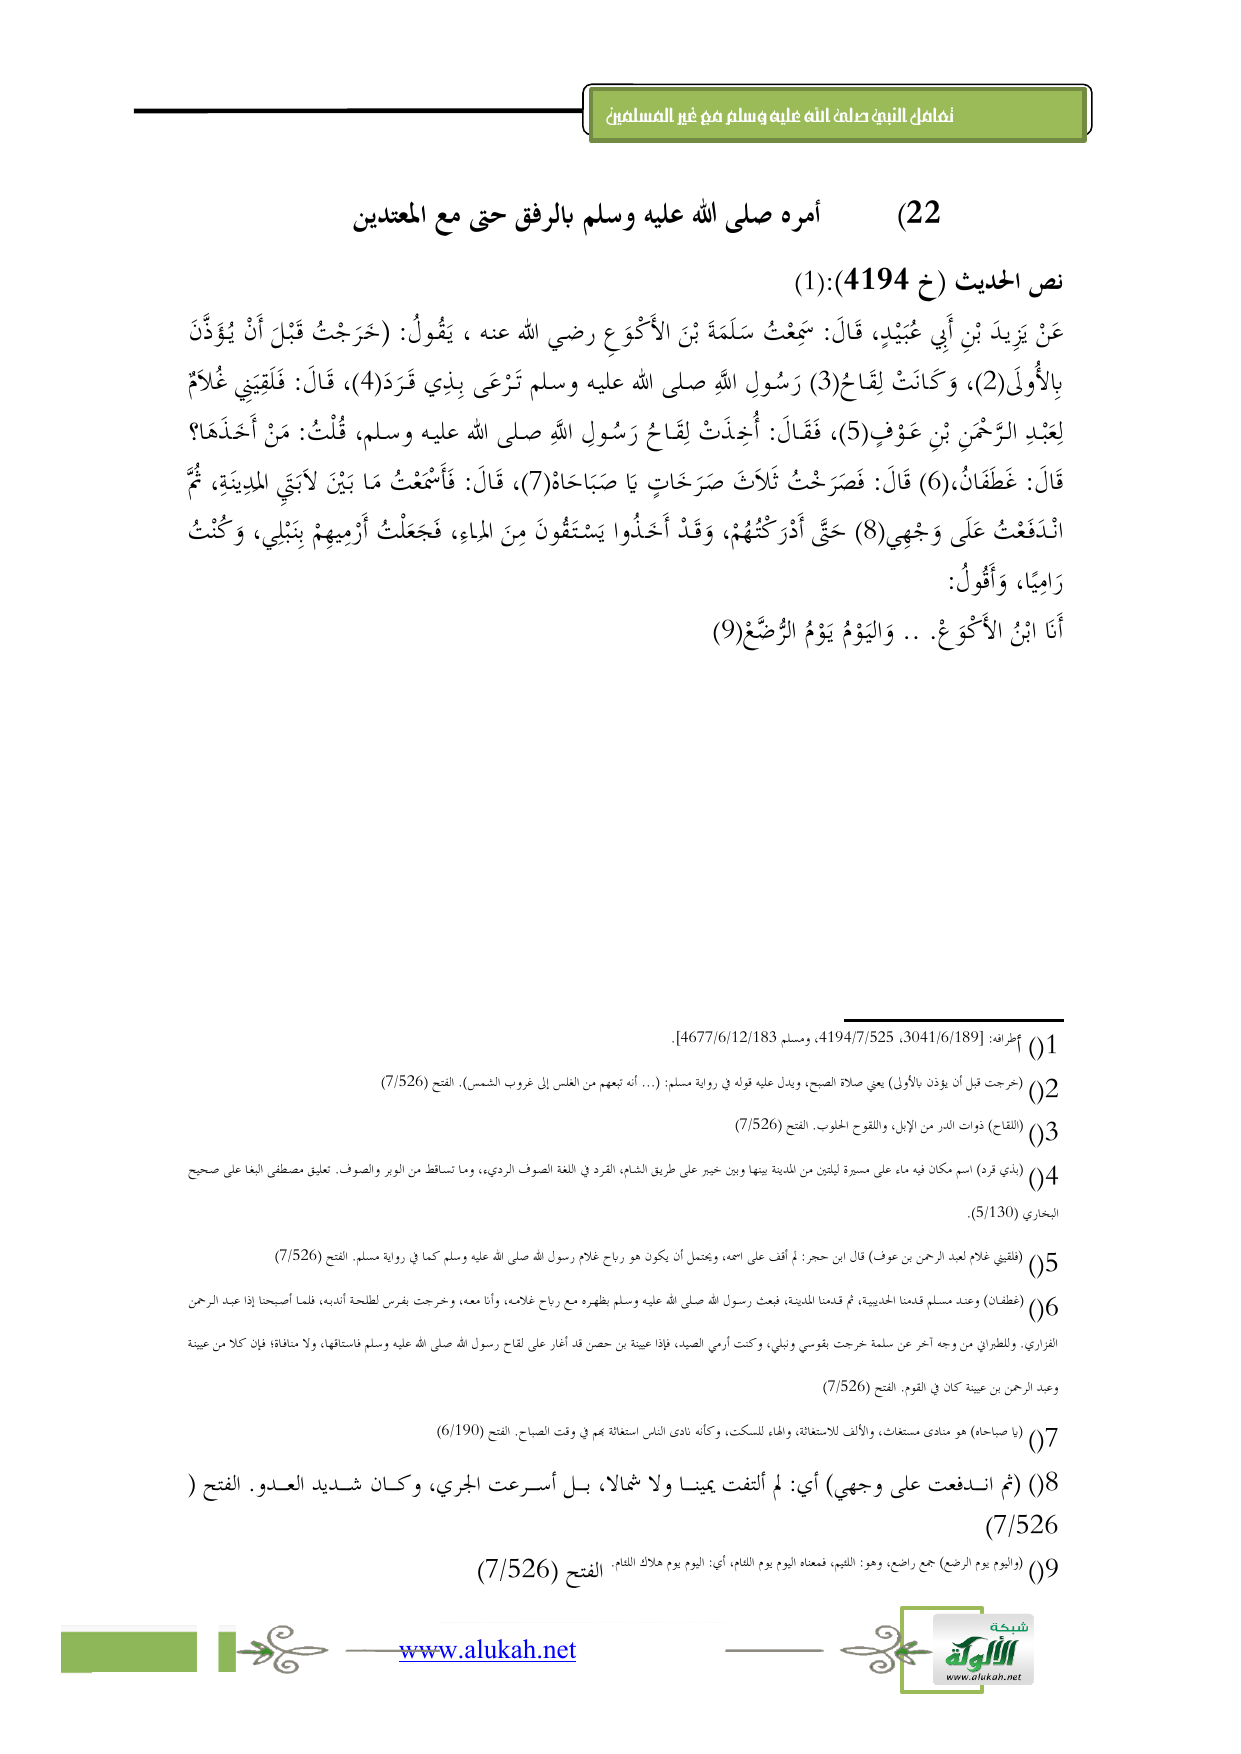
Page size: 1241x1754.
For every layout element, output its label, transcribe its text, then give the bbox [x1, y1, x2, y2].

text نص الحديث (خ 4194):() [187, 257, 1063, 308]
text أَنَا ابْنُ الأَكْوَعْ. .. وَاليَوْمُ يَوْمُ الرُّضَّعْ() [187, 607, 1063, 657]
text عَنْ يَزِيدَ بْنِ أَبِي عُبَيْدٍ، قَالَ: سَمِعْتُ سَلَمَةَ بْنَ الأَكْوَعِ رضي الله عنه ، يَقُولُ: (خَرَجْتُ قَبْلَ أَنْ يُؤَذَّنَ بِالأُولَى()، وَكَانَتْ لِقَاحُ() رَسُولِ اللَّهِ صلى الله عليه وسلم تَرْعَى بِذِي قَرَدَ()، قَالَ: فَلَقِيَنِي غُلاَمٌ لِعَبْدِ الرَّحْمَنِ بْنِ عَوْفٍ()، فَقَالَ: أُخِذَتْ لِقَاحُ رَسُولِ اللَّهِ صلى الله عليه وسلم، قُلْتُ: مَنْ أَخَذَهَا؟ قَالَ: غَطَفَانُ،() قَالَ: فَصَرَخْتُ ثَلاَثَ صَرَخَاتٍ يَا صَبَاحَاهْ()، قَالَ: فَأَسْمَعْتُ مَا بَيْنَ لاَبَتَيِ المَدِينَةِ، ثُمَّ انْدَفَعْتُ عَلَى وَجْهِي() حَتَّى أَدْرَكْتُهُمْ، وَقَدْ أَخَذُوا يَسْتَقُونَ مِنَ المَاءِ، فَجَعَلْتُ أَرْمِيهِمْ بِنَبْلِي، وَكُنْتُ رَامِيًا، وَأَقُولُ: [187, 308, 1063, 607]
picture [59, 1610, 1035, 1692]
subtitle أمره صلى الله عليه وسلم بالرفق حتى مع المعتدين [187, 189, 1063, 243]
